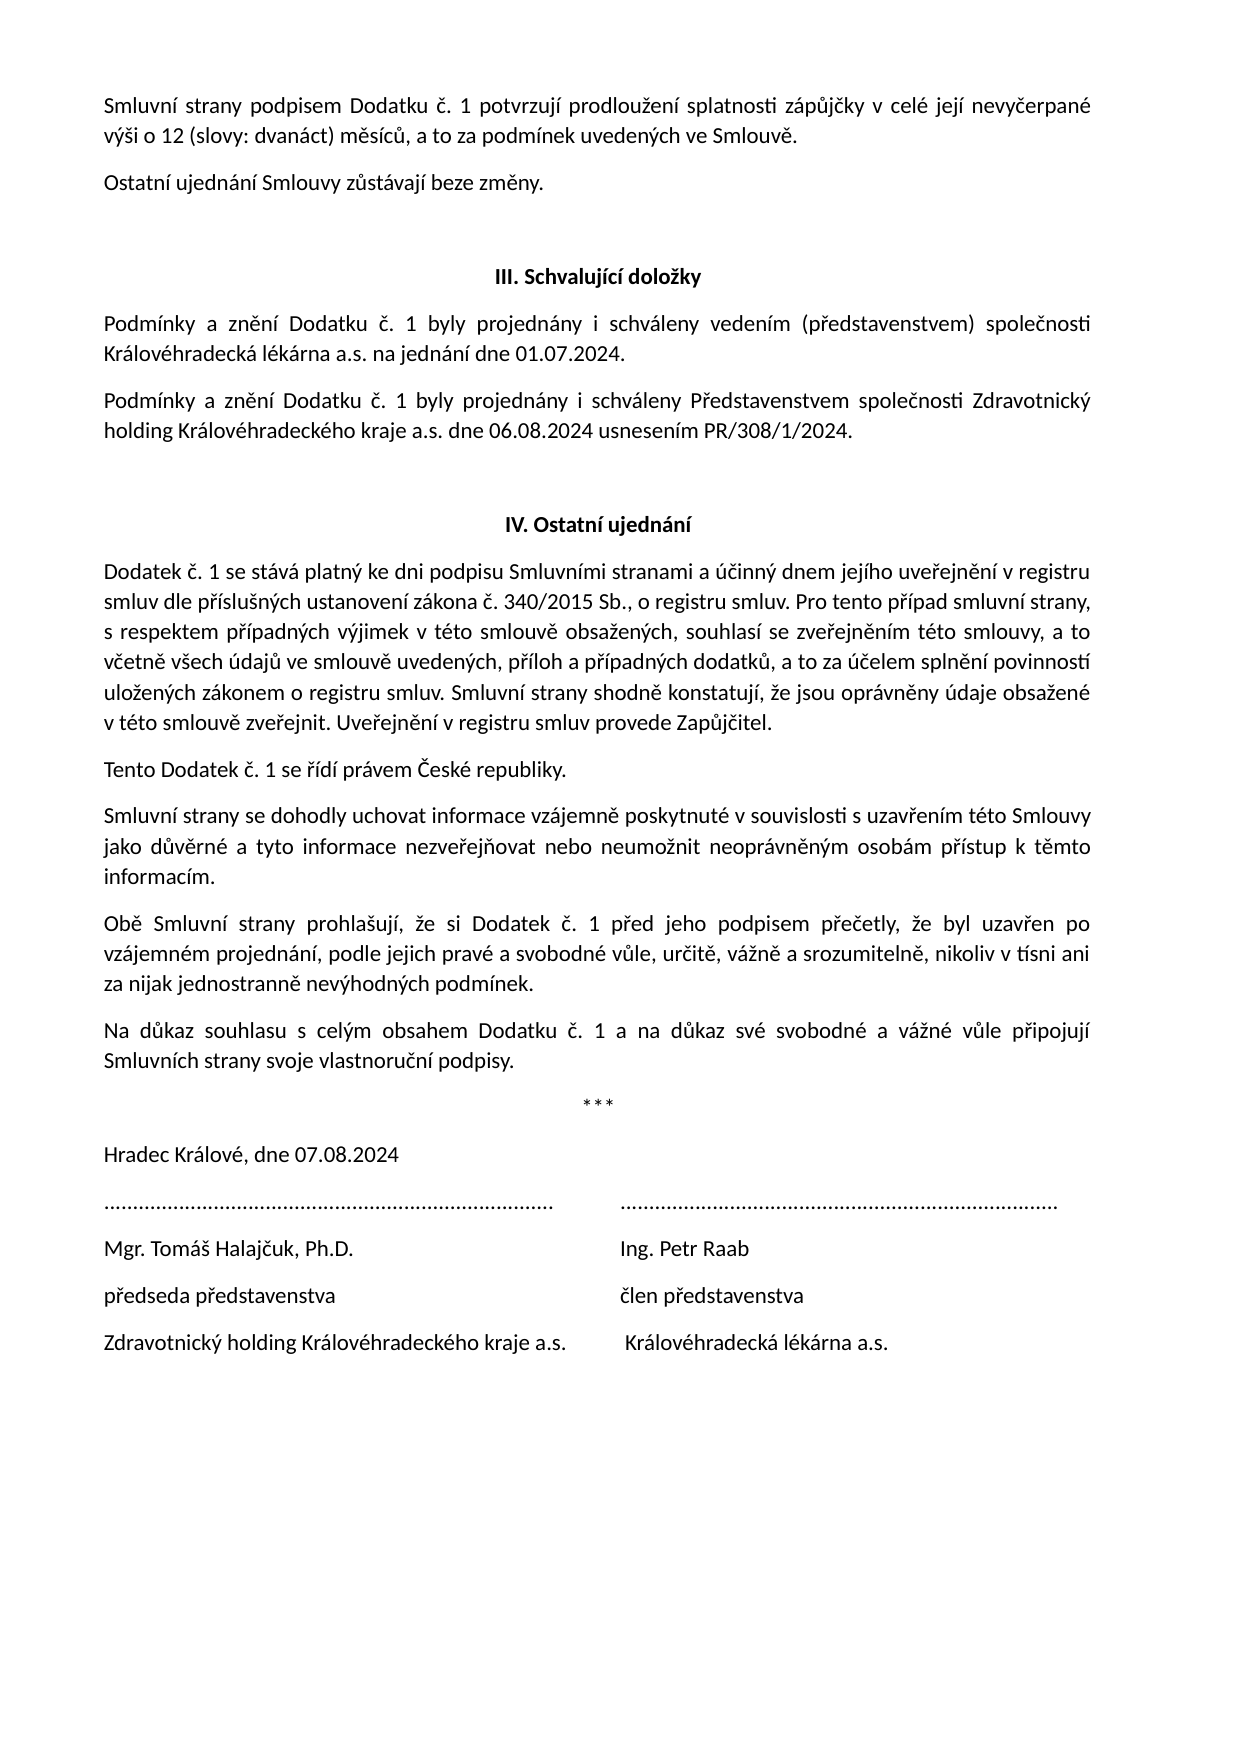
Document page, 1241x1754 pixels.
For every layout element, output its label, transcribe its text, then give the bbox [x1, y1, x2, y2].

text Zdravotnický holding Královéhradeckého kraje a.s. Královéhradecká lékárna a.s. [103, 1328, 1093, 1356]
text Hradec Králové, dne 07.08.2024 [103, 1140, 1093, 1168]
text Na důkaz souhlasu s celým obsahem Dodatku č. 1 a na důkaz své svobodné a vážné vůle připojují Smluvních strany svoje vlastnoruční podpisy. [103, 1016, 1093, 1074]
text .............................................................................. ............................................................................ [103, 1187, 1093, 1215]
text Obě Smluvní strany prohlašují, že si Dodatek č. 1 před jeho podpisem přečetly, že byl uzavřen po vzájemném projednání, podle jejich pravé a svobodné vůle, určitě, vážně a srozumitelně, nikoliv v tísni ani za nijak jednostranně nevýhodných podmínek. [103, 909, 1093, 997]
text III. Schvalující doložky [103, 262, 1093, 290]
text Ostatní ujednání Smlouvy zůstávají beze změny. [103, 168, 1093, 196]
text Podmínky a znění Dodatku č. 1 byly projednány i schváleny Představenstvem společnosti Zdravotnický holding Královéhradeckého kraje a.s. dne 06.08.2024 usnesením PR/308/1/2024. [103, 386, 1093, 444]
text Mgr. Tomáš Halajčuk, Ph.D. Ing. Petr Raab [103, 1234, 1093, 1262]
text Dodatek č. 1 se stává platný ke dni podpisu Smluvními stranami a účinný dnem jejího uveřejnění v registru smluv dle příslušných ustanovení zákona č. 340/2015 Sb., o registru smluv. Pro tento případ smluvní strany, s respektem případných výjimek v této smlouvě obsažených, souhlasí se zveřejněním této smlouvy, a to včetně všech údajů ve smlouvě uvedených, příloh a případných dodatků, a to za účelem splnění povinností uložených zákonem o registru smluv. Smluvní strany shodně konstatují, že jsou oprávněny údaje obsažené v této smlouvě zveřejnit. Uveřejnění v registru smluv provede Zapůjčitel. [103, 557, 1093, 736]
text IV. Ostatní ujednání [103, 510, 1093, 538]
text Smluvní strany se dohodly uchovat informace vzájemně poskytnuté v souvislosti s uzavřením této Smlouvy jako důvěrné a tyto informace nezveřejňovat nebo neumožnit neoprávněným osobám přístup k těmto informacím. [103, 802, 1093, 890]
text předseda představenstva člen představenstva [103, 1281, 1093, 1309]
text *** [103, 1093, 1093, 1121]
text Tento Dodatek č. 1 se řídí právem České republiky. [103, 755, 1093, 783]
text Smluvní strany podpisem Dodatku č. 1 potvrzují prodloužení splatnosti zápůjčky v celé její nevyčerpané výši o 12 (slovy: dvanáct) měsíců, a to za podmínek uvedených ve Smlouvě. [103, 91, 1093, 149]
text Podmínky a znění Dodatku č. 1 byly projednány i schváleny vedením (představenstvem) společnosti Královéhradecká lékárna a.s. na jednání dne 01.07.2024. [103, 309, 1093, 367]
